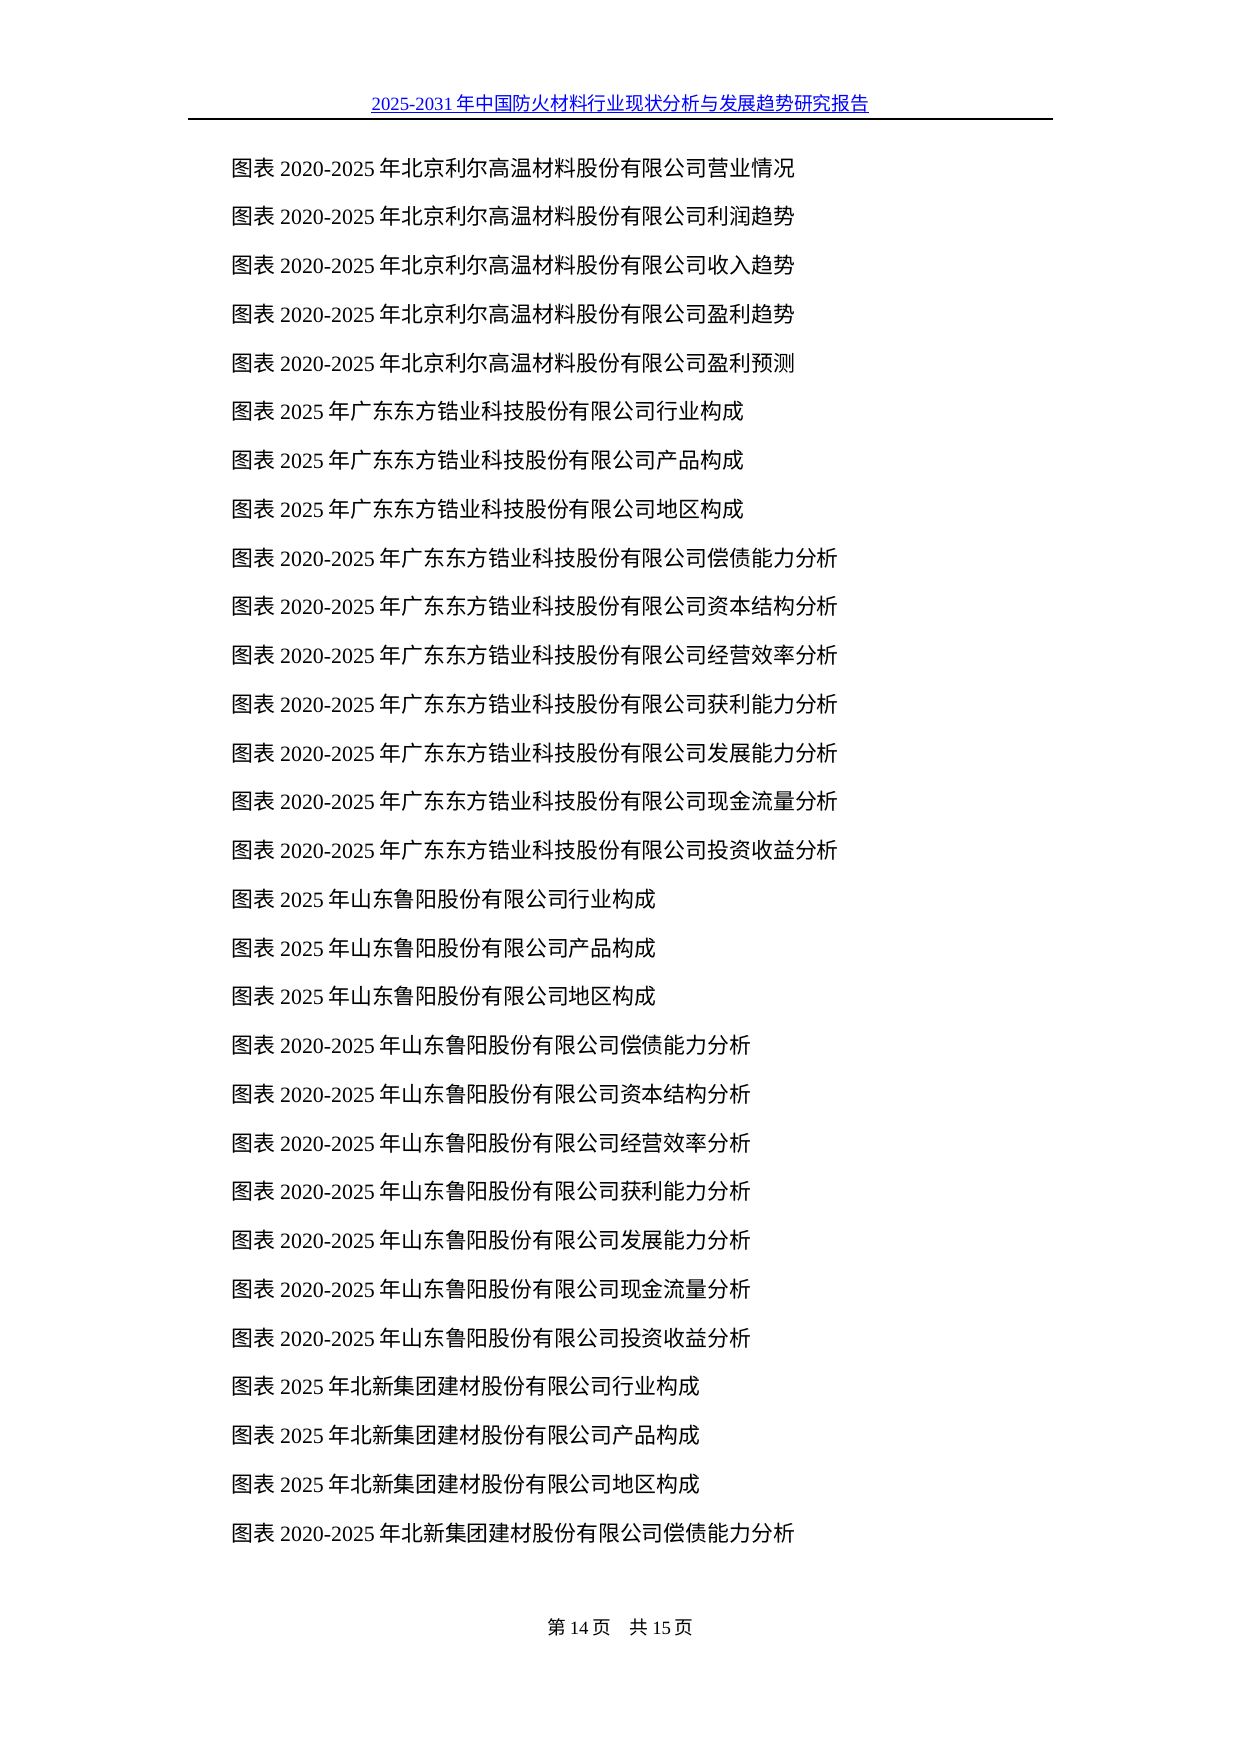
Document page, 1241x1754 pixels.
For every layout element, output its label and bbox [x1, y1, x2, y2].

text [187, 150, 1053, 1548]
